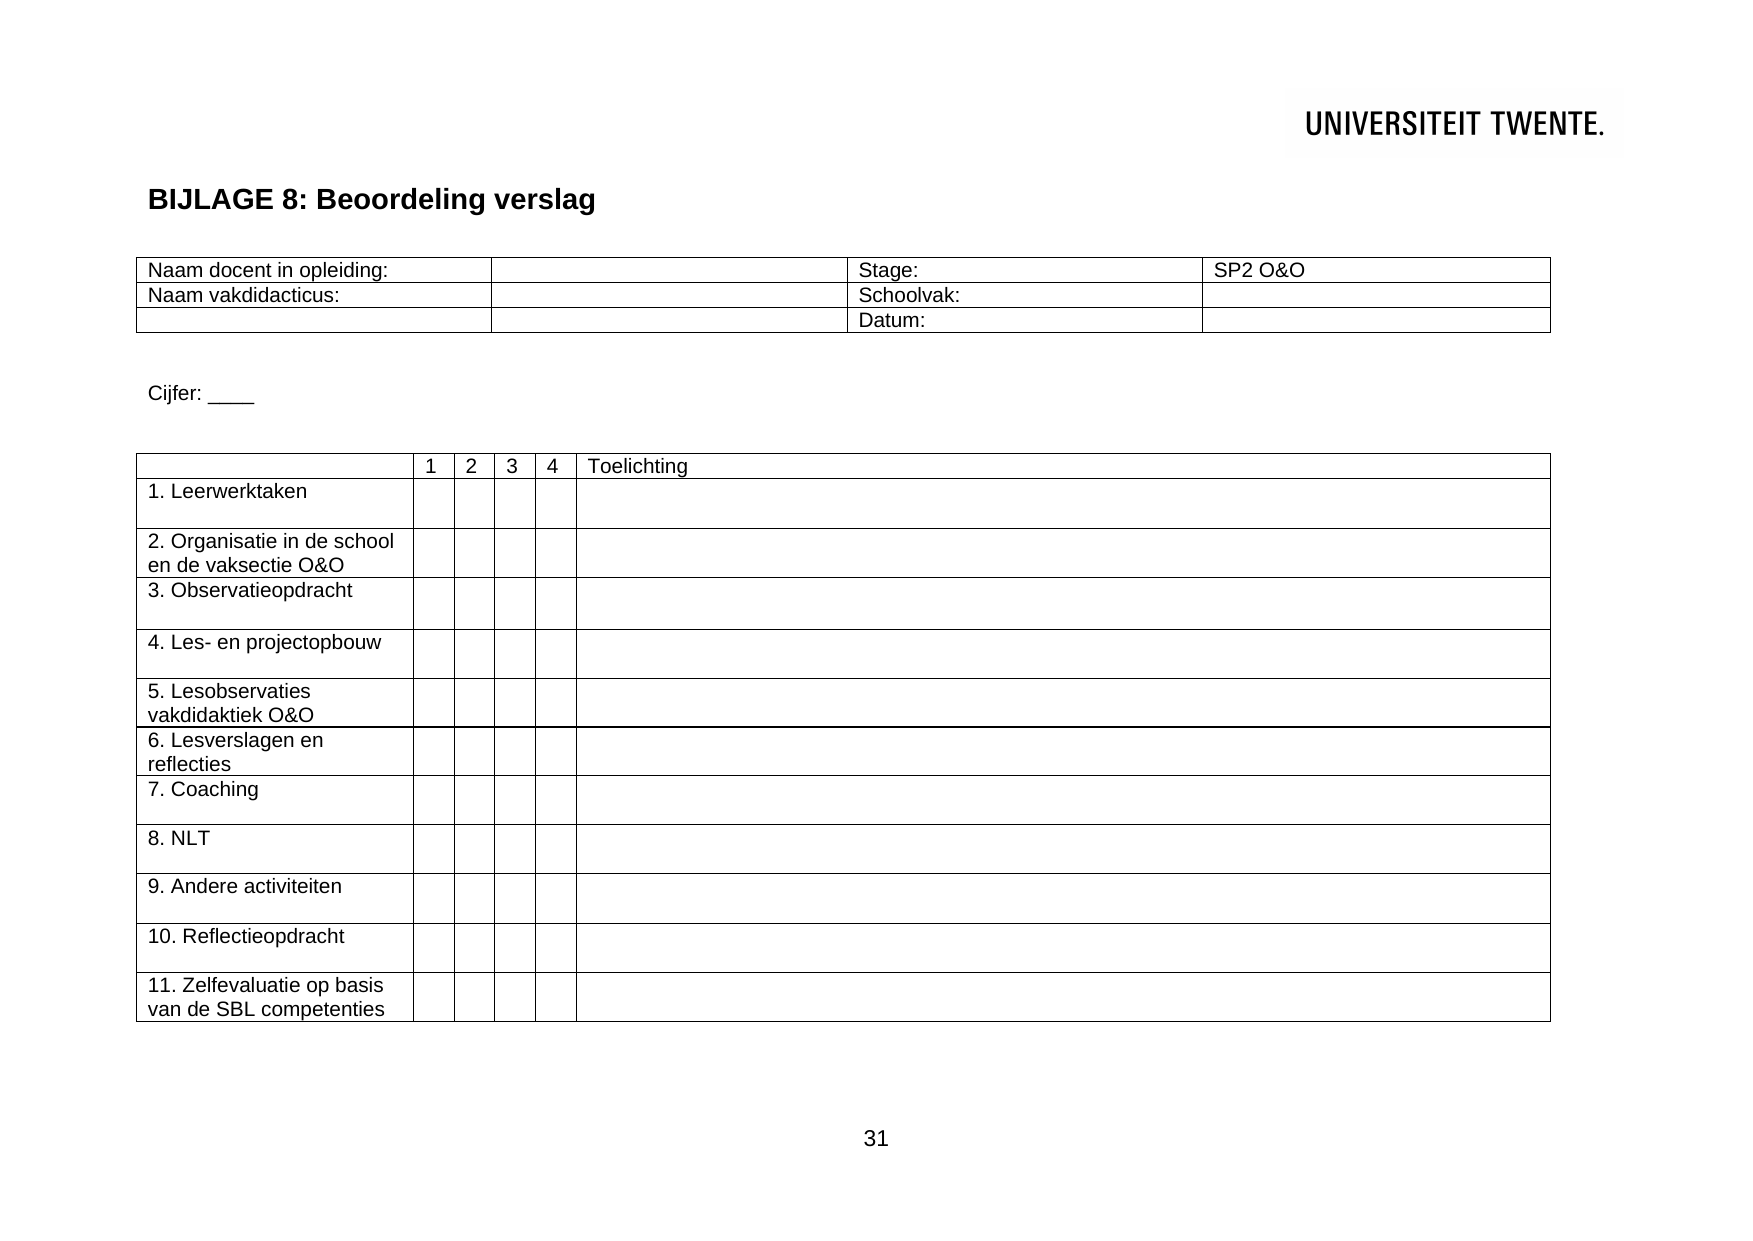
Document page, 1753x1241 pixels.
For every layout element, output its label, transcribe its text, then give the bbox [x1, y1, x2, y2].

table_cell [536, 479, 576, 528]
table_header 2 [455, 454, 494, 478]
table_cell [455, 479, 494, 528]
table_cell [455, 679, 494, 726]
table_cell [495, 776, 535, 824]
table_header Toelichting [577, 454, 1550, 478]
table_cell [492, 283, 847, 307]
table_cell 5. Lesobservaties vakdidaktiek O&O [137, 679, 413, 726]
table_cell [414, 529, 454, 577]
table_cell 2. Organisatie in de school en de vaksectie O&O [137, 529, 413, 577]
table_cell [536, 728, 576, 775]
table_cell [577, 578, 1550, 628]
table_cell [577, 479, 1550, 528]
table_header Stage: [848, 258, 1202, 282]
table_cell [495, 924, 535, 972]
table_cell [1203, 283, 1550, 307]
table_cell [495, 578, 535, 628]
table_cell [414, 874, 454, 923]
table_cell [495, 529, 535, 577]
table_cell [577, 825, 1550, 873]
table_cell [414, 679, 454, 726]
table_cell [455, 924, 494, 972]
table_cell [137, 308, 491, 332]
table_cell Schoolvak: [848, 283, 1202, 307]
table_cell [495, 679, 535, 726]
table_cell [577, 776, 1550, 824]
table_cell [414, 479, 454, 528]
table_cell [414, 776, 454, 824]
table_cell [536, 578, 576, 628]
table_cell [495, 874, 535, 923]
table_cell [495, 825, 535, 873]
table_header 3 [495, 454, 535, 478]
table_cell [536, 825, 576, 873]
table_cell [495, 479, 535, 528]
table_cell [455, 825, 494, 873]
table_cell 11. Zelfevaluatie op basis van de SBL competenties [137, 973, 413, 1021]
table_cell [536, 874, 576, 923]
table_cell [536, 630, 576, 677]
table_cell [455, 578, 494, 628]
table_cell 7. Coaching [137, 776, 413, 824]
text Cijfer: ____ [148, 381, 1604, 405]
table_cell [455, 874, 494, 923]
table_cell [495, 630, 535, 677]
picture [1284, 88, 1624, 158]
table_cell [577, 924, 1550, 972]
table_cell [455, 776, 494, 824]
table_cell 1. Leerwerktaken [137, 479, 413, 528]
table_cell [536, 924, 576, 972]
table_cell Naam vakdidacticus: [137, 283, 491, 307]
table_cell 10. Reflectieopdracht [137, 924, 413, 972]
table_cell [577, 679, 1550, 726]
table_cell [414, 578, 454, 628]
table_cell [577, 973, 1550, 1021]
table_header SP2 O&O [1203, 258, 1550, 282]
table_cell 9. Andere activiteiten [137, 874, 413, 923]
table_cell 8. NLT [137, 825, 413, 873]
table_cell [536, 529, 576, 577]
table_header 4 [536, 454, 576, 478]
table_cell 6. Lesverslagen en reflecties [137, 728, 413, 775]
table_cell 3. Observatieopdracht [137, 578, 413, 628]
table_cell [455, 529, 494, 577]
table_cell Datum: [848, 308, 1202, 332]
table_cell [577, 728, 1550, 775]
table_cell [577, 874, 1550, 923]
table_cell [577, 529, 1550, 577]
table_cell [1203, 308, 1550, 332]
table_cell [414, 924, 454, 972]
table_cell [536, 973, 576, 1021]
table_cell [455, 728, 494, 775]
table_cell [414, 630, 454, 677]
table_cell [577, 630, 1550, 677]
table_header 1 [414, 454, 454, 478]
table_cell [414, 973, 454, 1021]
table_cell [536, 776, 576, 824]
table_header [137, 454, 413, 478]
table_cell [414, 825, 454, 873]
table_cell [455, 973, 494, 1021]
table_header [492, 258, 847, 282]
table_cell [455, 630, 494, 677]
table_cell [536, 679, 576, 726]
table_cell [492, 308, 847, 332]
table_cell [414, 728, 454, 775]
table_cell [495, 973, 535, 1021]
table_header Naam docent in opleiding: [137, 258, 491, 282]
subtitle BIJLAGE 8: Beoordeling verslag [148, 182, 1604, 216]
table_cell 4. Les- en projectopbouw [137, 630, 413, 677]
table_cell [495, 728, 535, 775]
